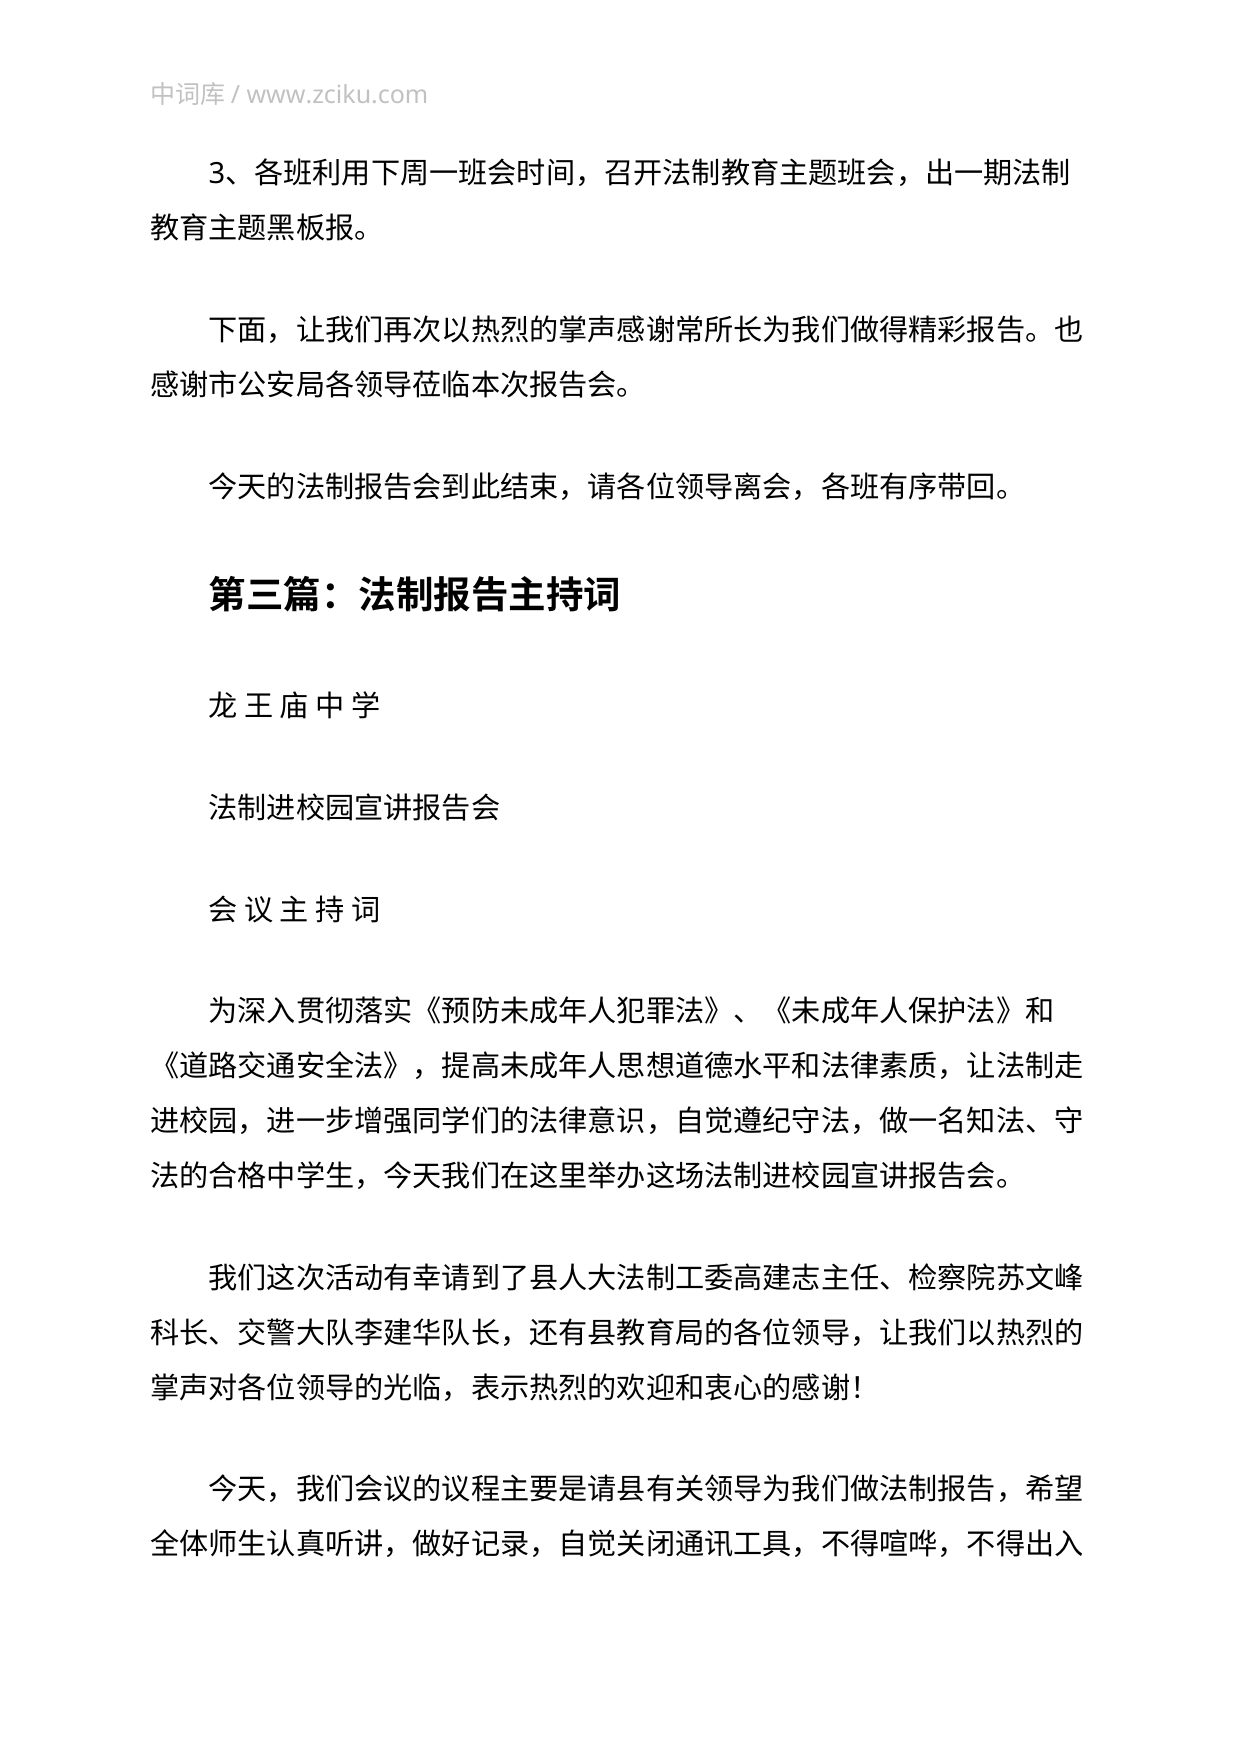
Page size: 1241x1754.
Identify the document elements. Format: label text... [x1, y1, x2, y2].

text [150, 1466, 1090, 1563]
text 为深入贯彻落实《预防未成年人犯罪法》、《未成年人保护法》和《道路交通安全法》，提高未成年人思想道德水平和法律素质，让法制走进校园，进一步增强同学们的法律意识，自觉遵纪守法，做一名知法、守法的合格中学生，今天我们在这里举办这场法制进校园宣讲报告会。 [150, 988, 1090, 1195]
text 会 议 主 持 词 [150, 886, 1090, 928]
text 龙 王 庙 中 学 [150, 683, 1090, 725]
text 下面，让我们再次以热烈的掌声感谢常所长为我们做得精彩报告。也感谢市公安局各领导莅临本次报告会。 [150, 307, 1090, 404]
text 3、各班利用下周一班会时间，召开法制教育主题班会，出一期法制教育主题黑板报。 [150, 150, 1090, 247]
text 今天的法制报告会到此结束，请各位领导离会，各班有序带回。 [150, 463, 1090, 506]
text 第三篇：法制报告主持词 [150, 565, 1090, 619]
text 法制进校园宣讲报告会 [150, 784, 1090, 827]
text 我们这次活动有幸请到了县人大法制工委高建志主任、检察院苏文峰科长、交警大队李建华队长，还有县教育局的各位领导，让我们以热烈的掌声对各位领导的光临，表示热烈的欢迎和衷心的感谢！ [150, 1254, 1090, 1406]
